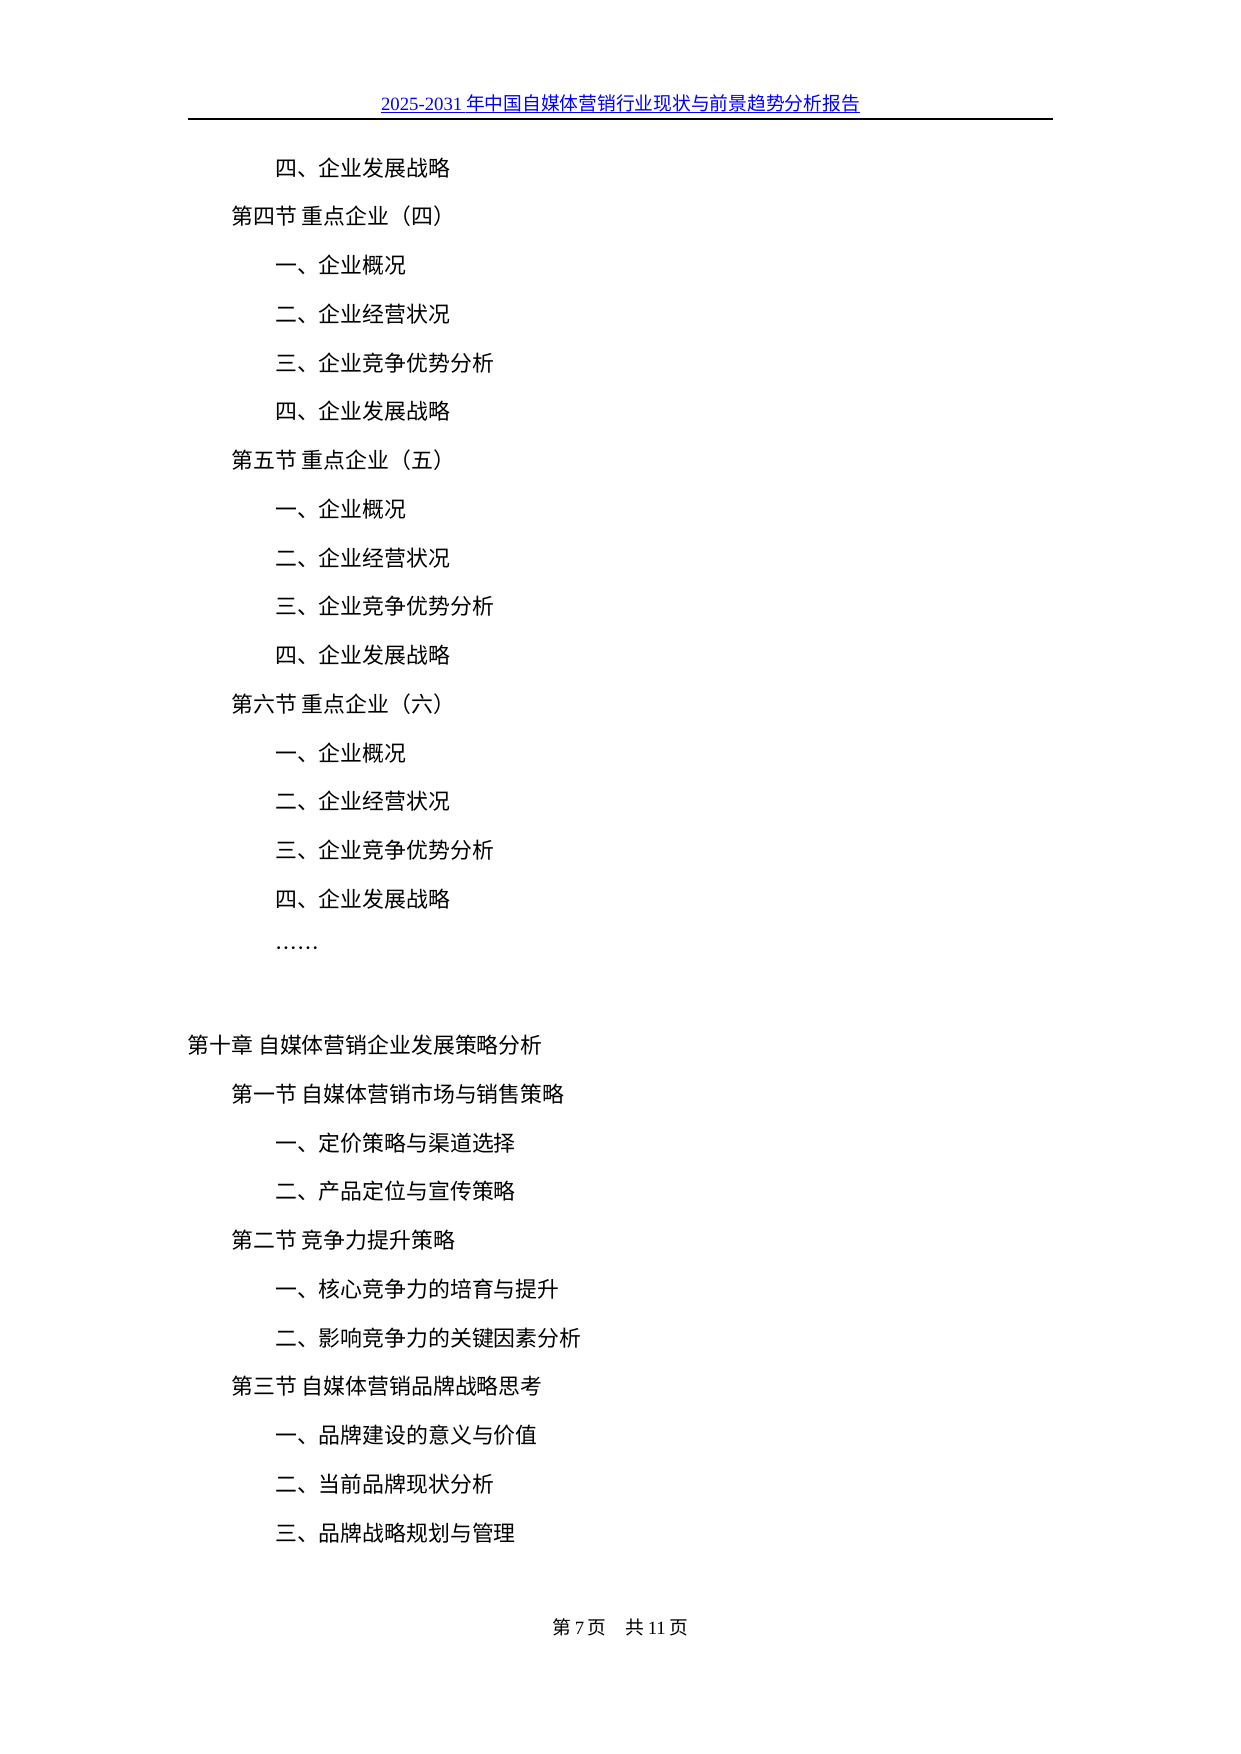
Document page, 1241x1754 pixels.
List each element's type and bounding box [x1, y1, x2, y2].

text [187, 150, 1053, 1548]
